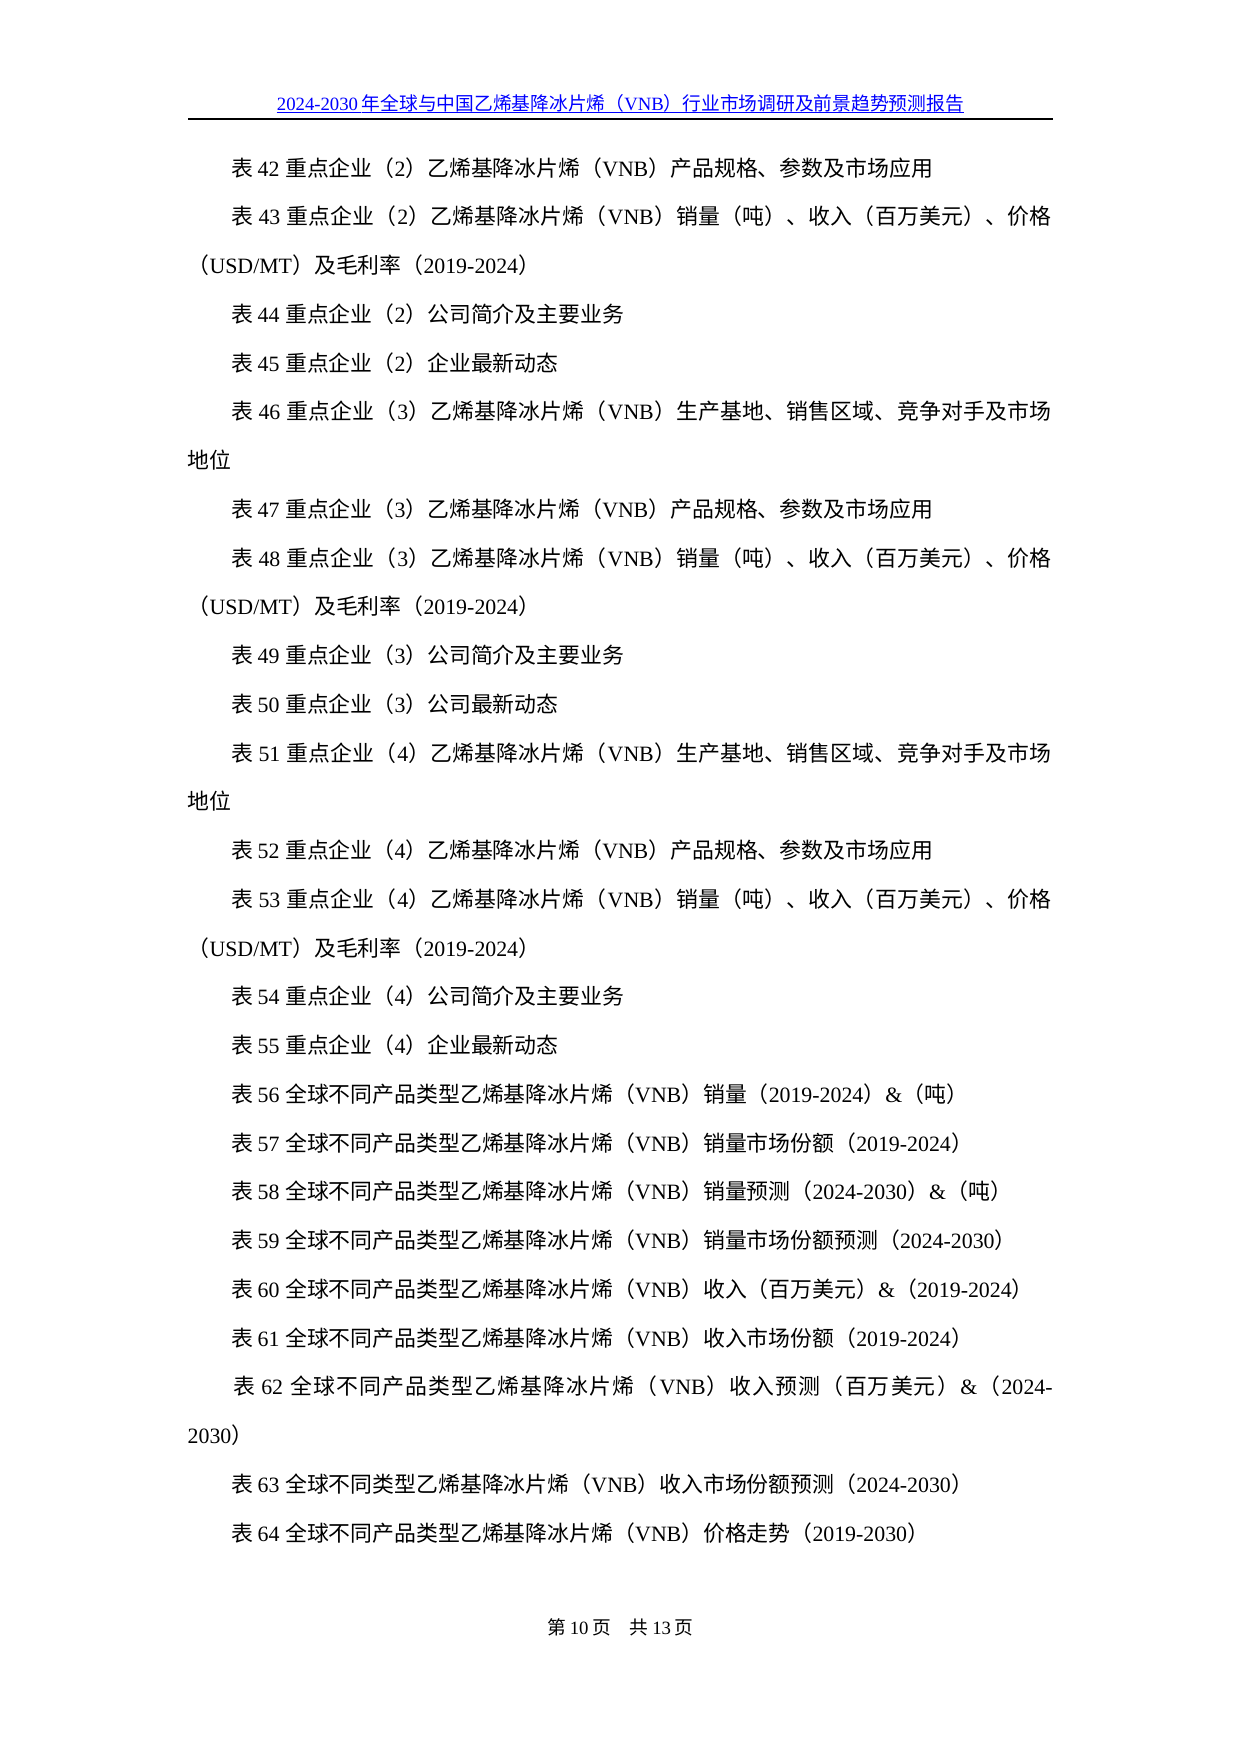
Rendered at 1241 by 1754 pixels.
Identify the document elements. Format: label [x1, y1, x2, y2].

text [187, 150, 1053, 1548]
